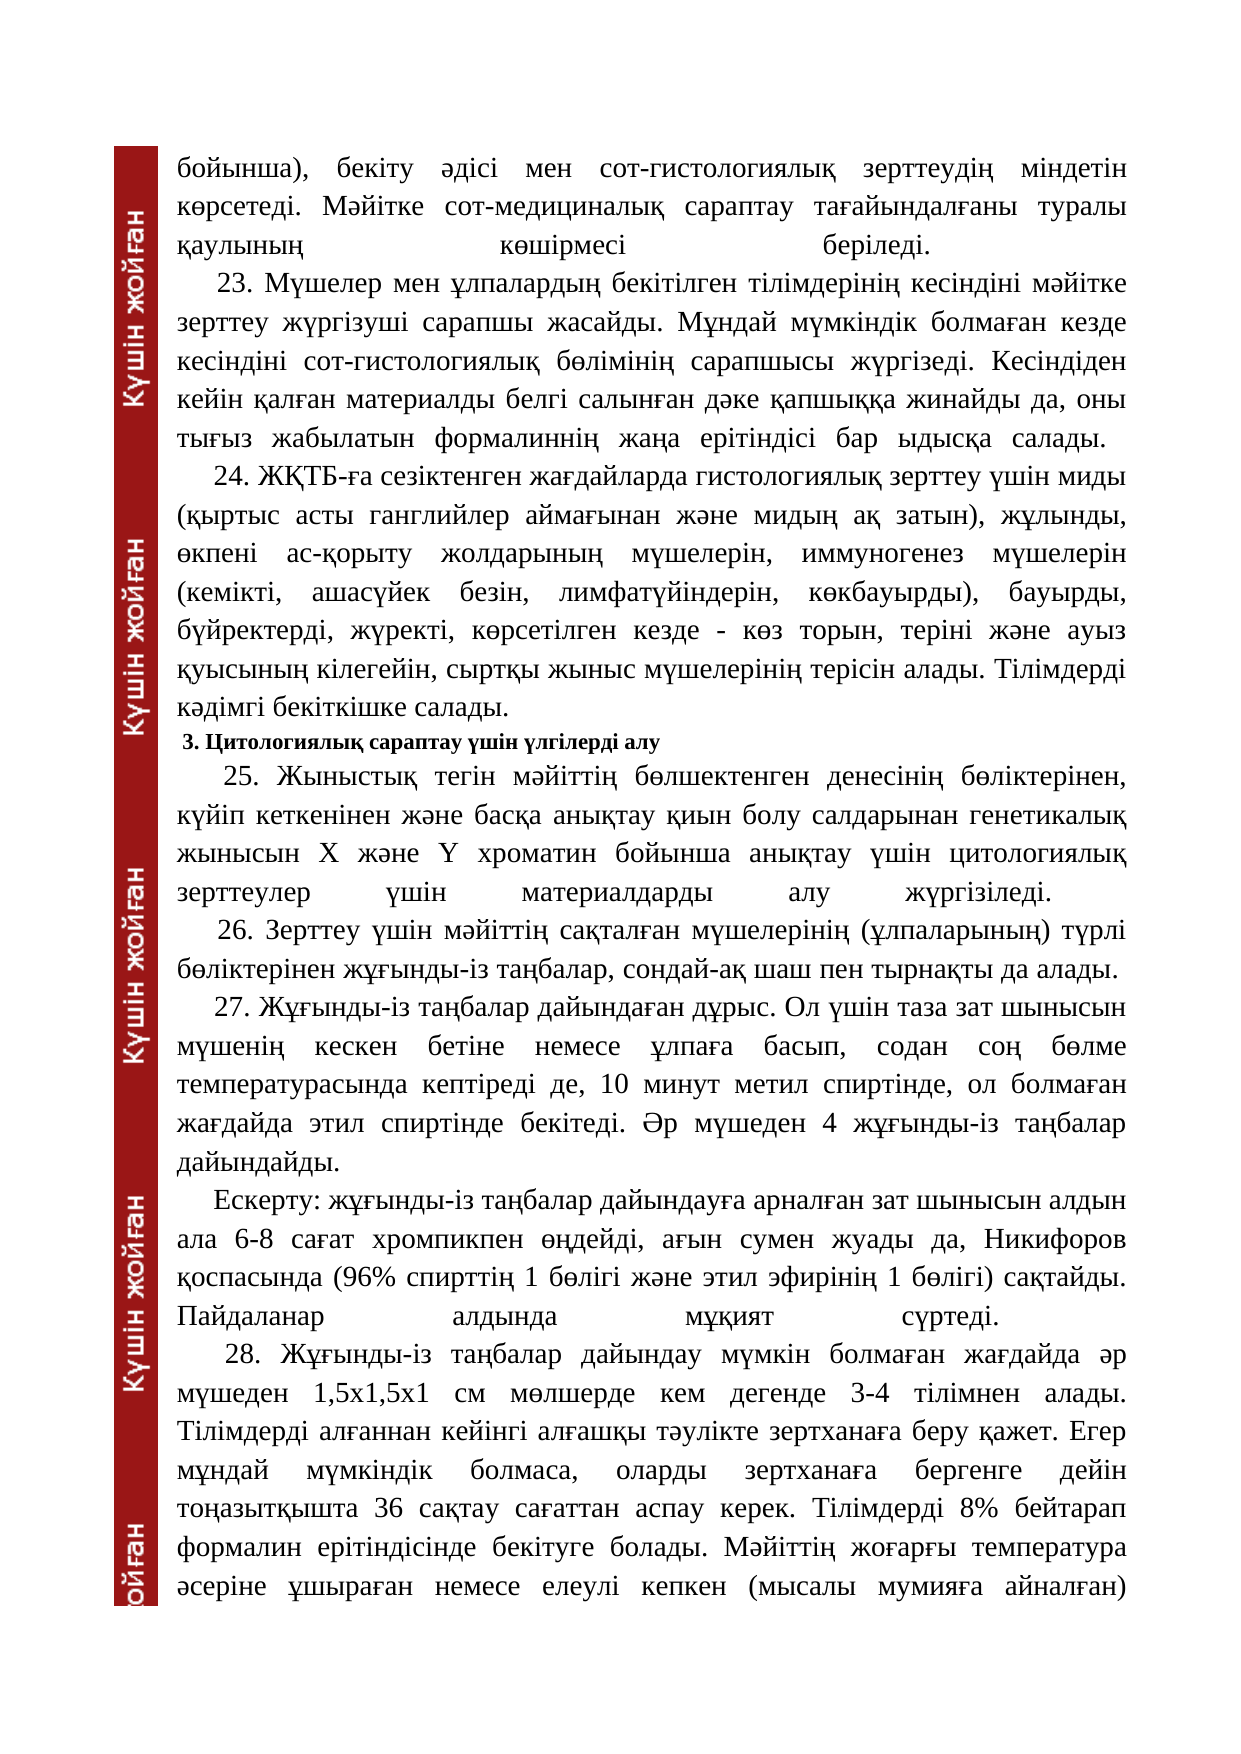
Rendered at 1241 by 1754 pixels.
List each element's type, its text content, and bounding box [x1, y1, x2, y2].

picture [114, 146, 158, 150]
picture [114, 754, 158, 758]
text 3. Цитологиялық сараптау үшiн үлгiлердi алу [112, 728, 1128, 754]
picture [114, 1601, 158, 1606]
picture [114, 723, 158, 728]
